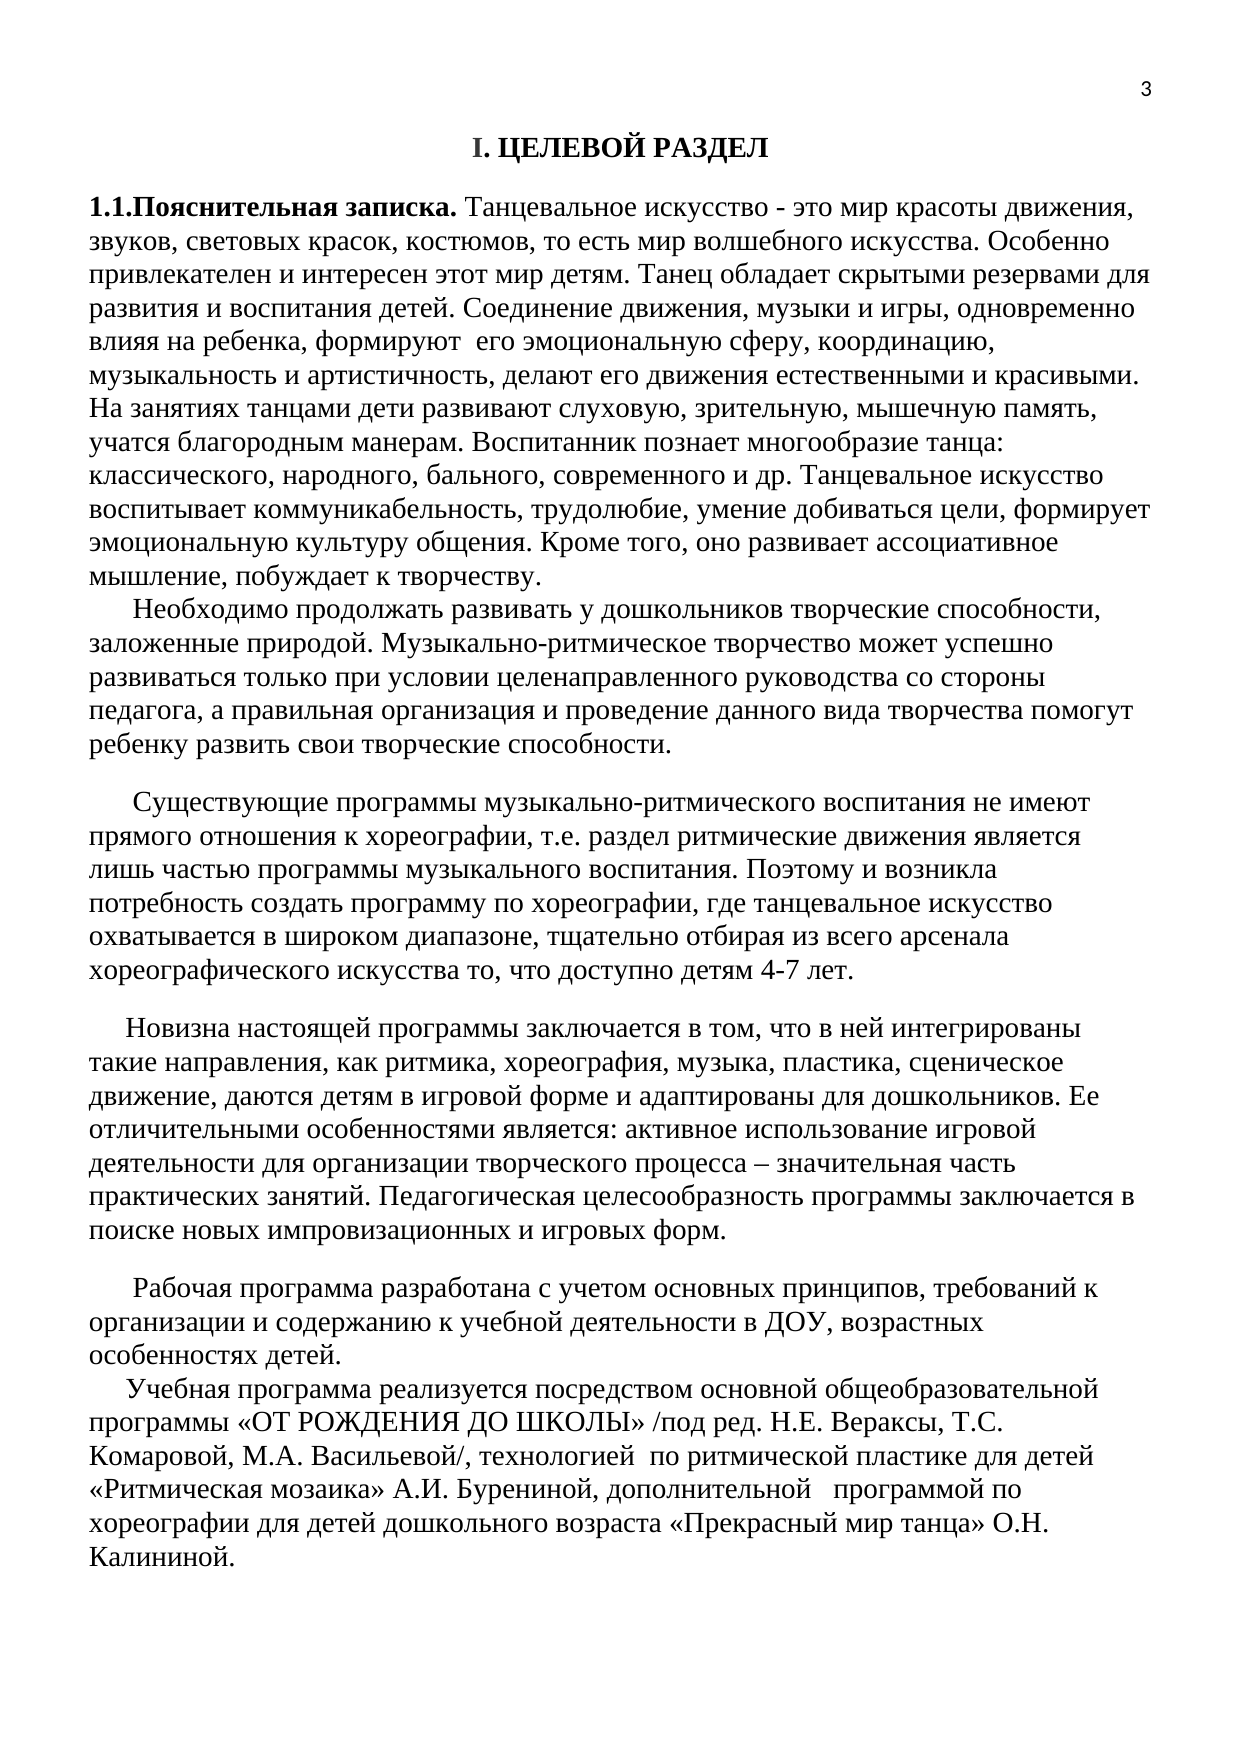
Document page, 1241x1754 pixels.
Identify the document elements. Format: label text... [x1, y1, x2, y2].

text Необходимо продолжать развивать у дошкольников творческие способности, заложенные природой. Музыкально-ритмическое творчество может успешно развиваться только при условии целенаправленного руководства со стороны педагога, а правильная организация и проведение данного вида творчества помогут ребенку развить свои творческие способности. [89, 592, 1152, 759]
text Учебная программа реализуется посредством основной общеобразовательной программы «ОТ РОЖДЕНИЯ ДО ШКОЛЫ» /под ред. Н.Е. Вераксы, Т.С. Комаровой, М.А. Васильевой/, технологией по ритмической пластике для детей «Ритмическая мозаика» А.И. Бурениной, дополнительной программой по хореографии для детей дошкольного возраста «Прекрасный мир танца» О.Н. Калининой. [89, 1371, 1152, 1572]
text 1.1.Пояснительная записка. Танцевальное искусство - это мир красоты движения, звуков, световых красок, костюмов, то есть мир волшебного искусства. Особенно привлекателен и интересен этот мир детям. Танец обладает скрытыми резервами для развития и воспитания детей. Соединение движения, музыки и игры, одновременно влияя на ребенка, формируют его эмоциональную сферу, координацию, музыкальность и артистичность, делают его движения естественными и красивыми. На занятиях танцами дети развивают слуховую, зрительную, мышечную память, учатся благородным манерам. Воспитанник познает многообразие танца: классического, народного, бального, современного и др. Танцевальное искусство воспитывает коммуникабельность, трудолюбие, умение добиваться цели, формирует эмоциональную культуру общения. Кроме того, оно развивает ассоциативное мышление, побуждает к творчеству. [89, 189, 1152, 592]
text Рабочая программа разработана с учетом основных принципов, требований к организации и содержанию к учебной деятельности в ДОУ, возрастных особенностях детей. [89, 1270, 1152, 1371]
text Новизна настоящей программы заключается в том, что в ней интегрированы такие направления, как ритмика, хореография, музыка, пластика, сценическое движение, даются детям в игровой форме и адаптированы для дошкольников. Ее отличительными особенностями является: активное использование игровой деятельности для организации творческого процесса – значительная часть практических занятий. Педагогическая целесообразность программы заключается в поиске новых импровизационных и игровых форм. [89, 1011, 1152, 1245]
text I. ЦЕЛЕВОЙ РАЗДЕЛ [89, 130, 1152, 163]
text Существующие программы музыкально-ритмического воспитания не имеют прямого отношения к хореографии, т.е. раздел ритмические движения является лишь частью программы музыкального воспитания. Поэтому и возникла потребность создать программу по хореографии, где танцевальное искусство охватывается в широком диапазоне, тщательно отбирая из всего арсенала хореографического искусства то, что доступно детям 4-7 лет. [89, 784, 1152, 986]
